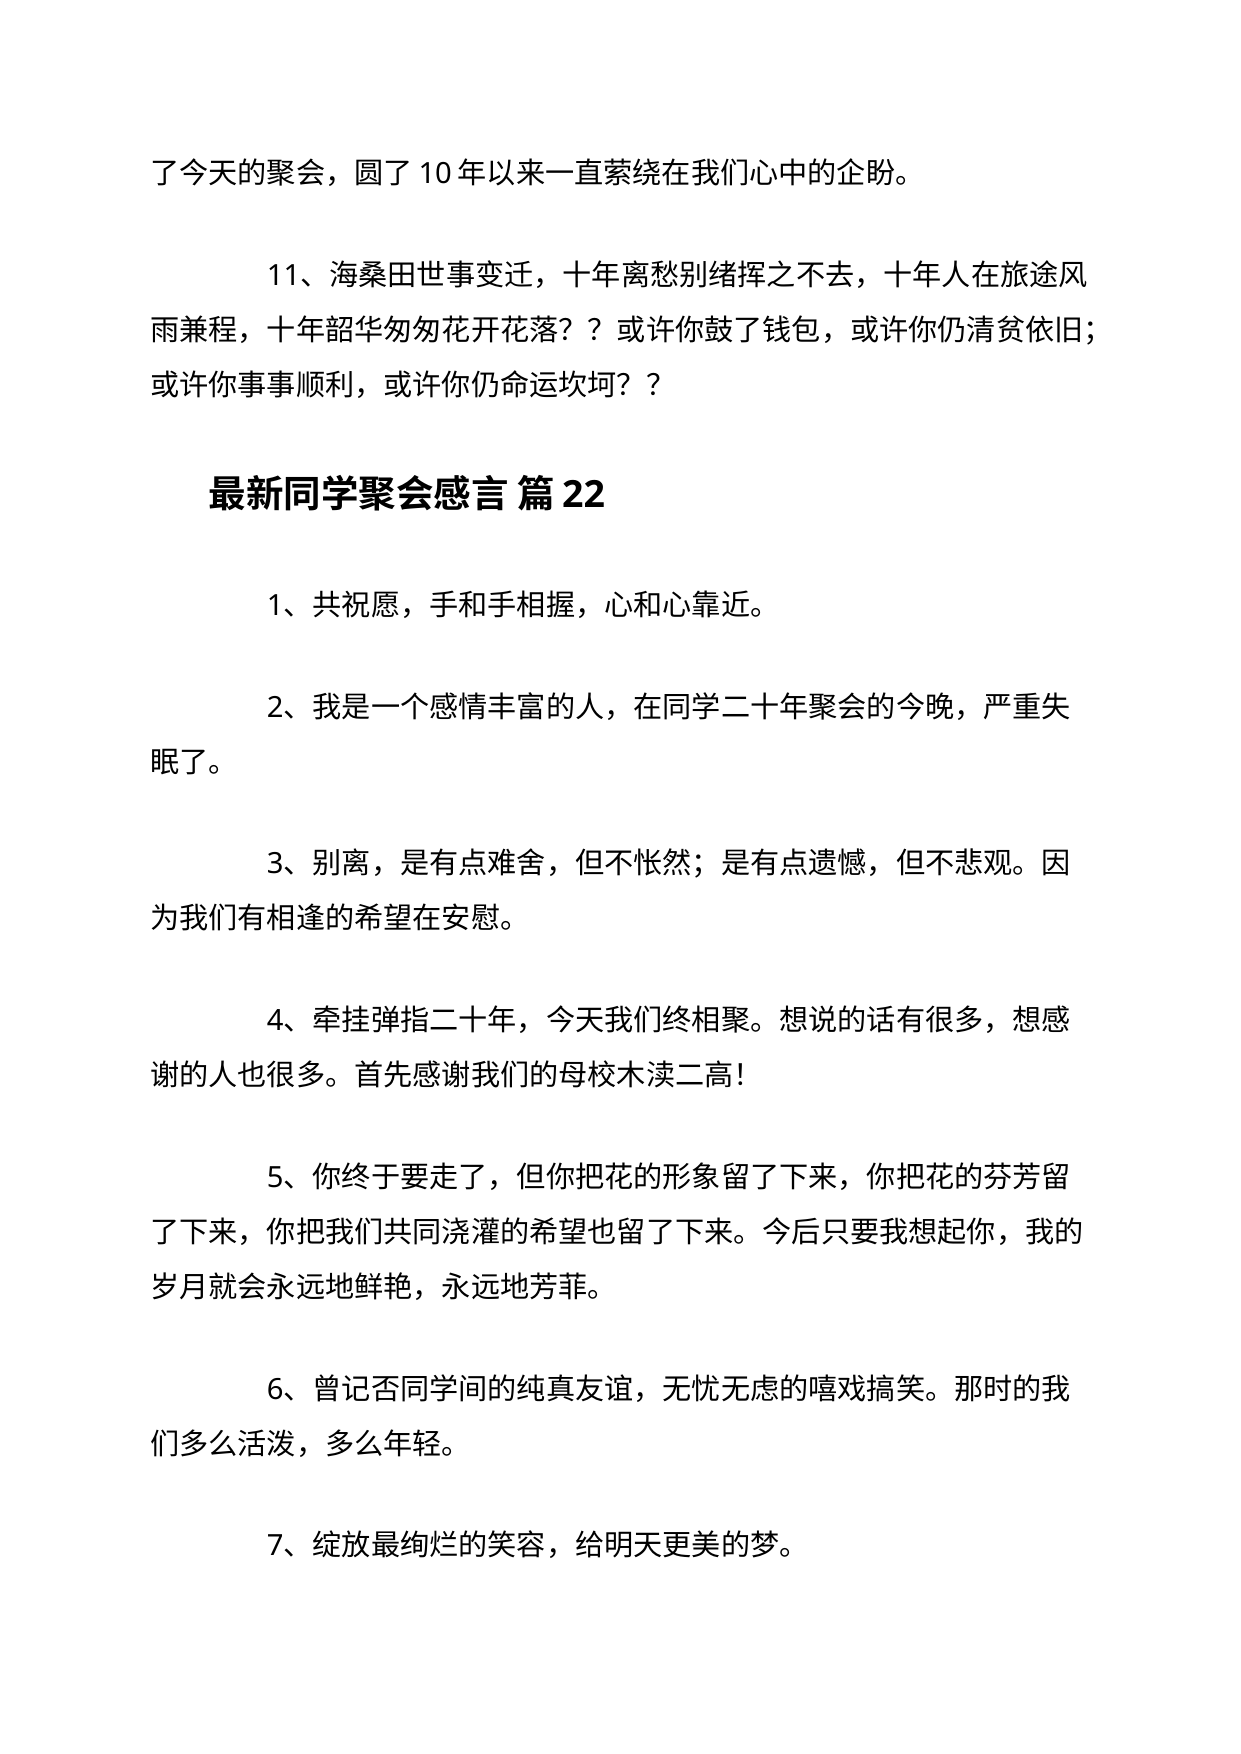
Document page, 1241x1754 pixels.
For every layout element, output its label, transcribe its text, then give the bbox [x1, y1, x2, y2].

text 6、曾记否同学间的纯真友谊，无忧无虑的嘻戏搞笑。那时的我们多么活泼，多么年轻。 [150, 1365, 1090, 1462]
text 最新同学聚会感言 篇22 [150, 464, 1090, 518]
text 5、你终于要走了，但你把花的形象留了下来，你把花的芬芳留了下来，你把我们共同浇灌的希望也留了下来。今后只要我想起你，我的岁月就会永远地鲜艳，永远地芳菲。 [150, 1153, 1090, 1306]
text 4、牵挂弹指二十年，今天我们终相聚。想说的话有很多，想感谢的人也很多。首先感谢我们的母校木渎二高！ [150, 997, 1090, 1094]
text 3、别离，是有点难舍，但不怅然；是有点遗憾，但不悲观。因为我们有相逢的希望在安慰。 [150, 840, 1090, 937]
text 2、我是一个感情丰富的人，在同学二十年聚会的今晚，严重失眠了。 [150, 683, 1090, 781]
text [150, 150, 1090, 192]
text 1、共祝愿，手和手相握，心和心靠近。 [150, 581, 1090, 624]
text 11、海桑田世事变迁，十年离愁别绪挥之不去，十年人在旅途风雨兼程，十年韶华匆匆花开花落？？或许你鼓了钱包，或许你仍清贫依旧；或许你事事顺利，或许你仍命运坎坷？？ [150, 252, 1090, 404]
text 7、绽放最绚烂的笑容，给明天更美的梦。 [150, 1522, 1090, 1564]
